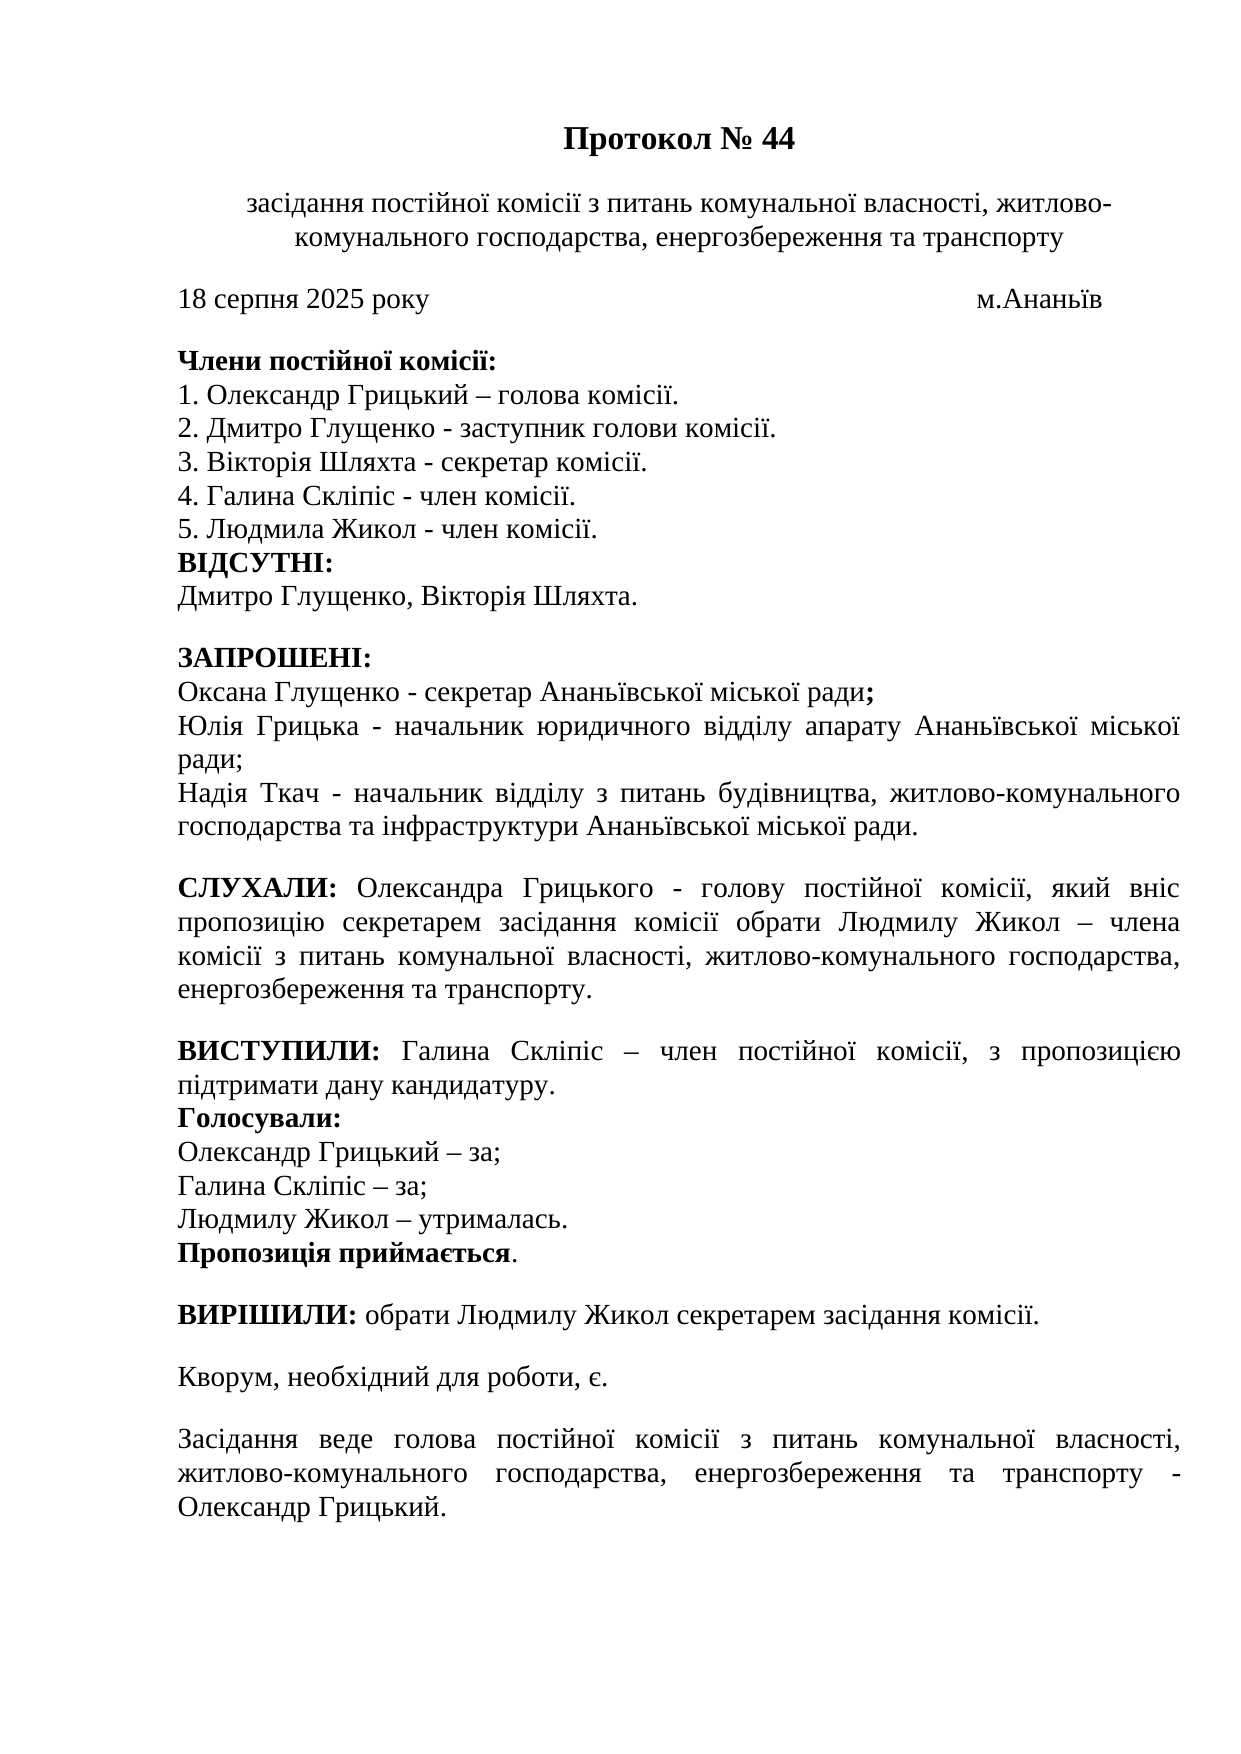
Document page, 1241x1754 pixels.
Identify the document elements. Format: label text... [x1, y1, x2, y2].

text 2. Дмитро Глущенко - заступник голови комісії. [177, 411, 1181, 444]
text Надія Ткач - начальник відділу з питань будівництва, житлово-комунального господарства та інфраструктури Ананьївської міської ради. [177, 775, 1181, 842]
text Олександр Грицький – за; [177, 1134, 1181, 1168]
text засідання постійної комісії з питань комунальної власності, житлово-комунального господарства, енергозбереження та транспорту [177, 185, 1181, 252]
text 3. Вікторія Шляхта - секретар комісії. [177, 444, 1181, 478]
text ВИРІШИЛИ: обрати Людмилу Жикол секретарем засідання комісії. [177, 1297, 1181, 1331]
text ВІДСУТНІ: [177, 545, 1181, 578]
text Дмитро Глущенко, Вікторія Шляхта. [177, 578, 1181, 612]
text Протокол № 44 [177, 118, 1181, 157]
text ВИСТУПИЛИ: Галина Скліпіс – член постійної комісії, з пропозицією підтримати дану кандидатуру. [177, 1033, 1181, 1101]
text Пропозиція приймається. [177, 1235, 1181, 1268]
text Голосували: [177, 1101, 1181, 1134]
text Юлія Грицька - начальник юридичного відділу апарату Ананьївської міської ради; [177, 708, 1181, 775]
text Засідання веде голова постійної комісії з питань комунальної власності, житлово-комунального господарства, енергозбереження та транспорту - Олександр Грицький. [177, 1422, 1181, 1522]
text Галина Скліпіс – за; [177, 1168, 1181, 1201]
text Людмилу Жикол – утрималась. [177, 1201, 1181, 1235]
text Кворум, необхідний для роботи, є. [177, 1359, 1181, 1393]
text ЗАПРОШЕНІ: [177, 641, 1181, 674]
text 18 серпня 2025 року м.Ананьїв [177, 281, 1181, 315]
text Оксана Глущенко - секретар Ананьївської міської ради; [177, 674, 1181, 708]
text 5. Людмила Жикол - член комісії. [177, 511, 1181, 545]
text Члени постійної комісії: [177, 343, 1181, 377]
text 1. Олександр Грицький – голова комісії. [177, 377, 1181, 411]
text СЛУХАЛИ: Олександра Грицького - голову постійної комісії, який вніс пропозицію секретарем засідання комісії обрати Людмилу Жикол – члена комісії з питань комунальної власності, житлово-комунального господарства, енергозбереження та транспорту. [177, 871, 1181, 1005]
text 4. Галина Скліпіс - член комісії. [177, 478, 1181, 511]
